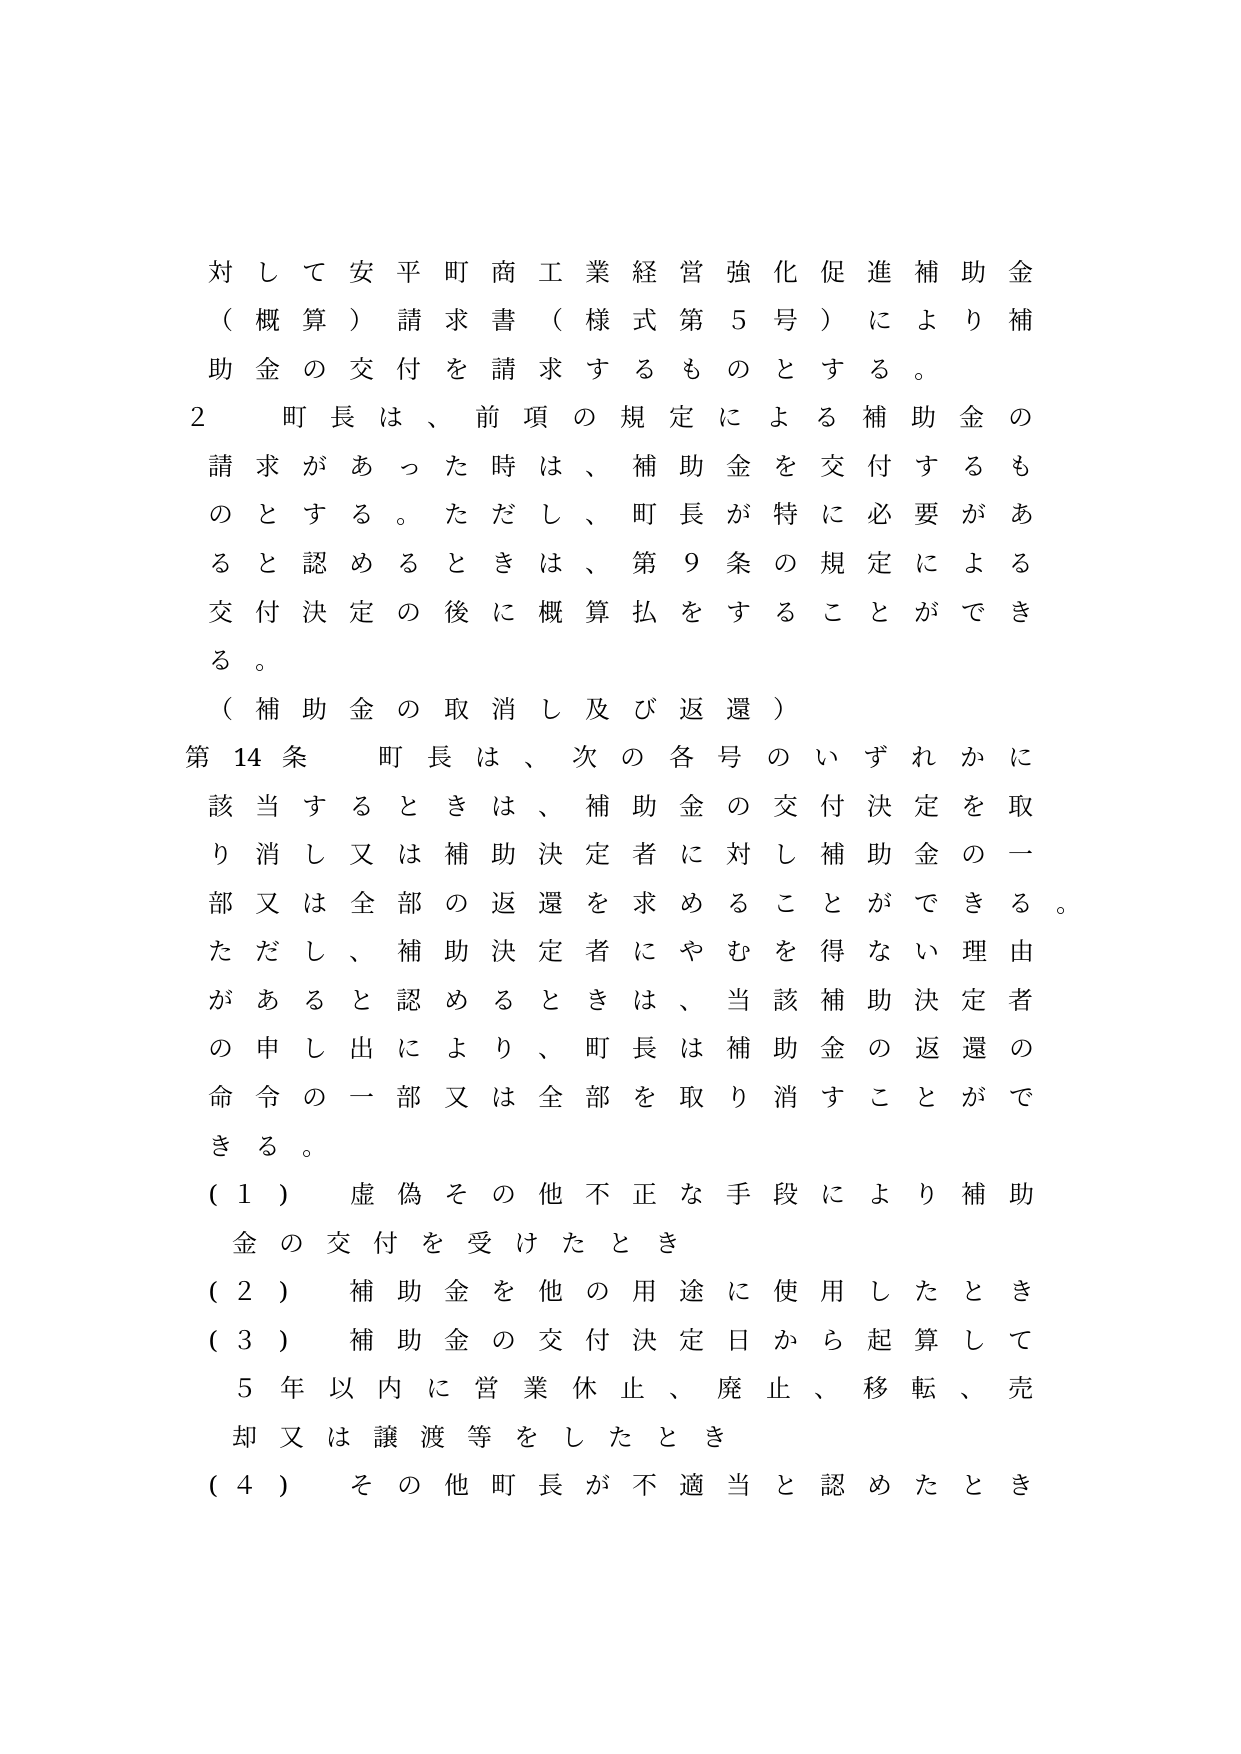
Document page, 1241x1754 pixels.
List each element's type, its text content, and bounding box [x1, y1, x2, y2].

text (３) 補助金の交付決定日から起算して５年以内に営業休止、廃止、移転、売却又は譲渡等をしたとき [208, 1314, 1056, 1460]
text (１) 虚偽その他不正な手段により補助金の交付を受けたとき [208, 1168, 1056, 1266]
text (４) その他町長が不適当と認めたとき [208, 1460, 1056, 1508]
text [185, 246, 1056, 392]
text （補助金の取消し及び返還） [208, 683, 1056, 732]
text (２) 補助金を他の用途に使用したとき [208, 1266, 1056, 1314]
text ２ 町長は、前項の規定による補助金の請求があった時は、補助金を交付するものとする。ただし、町長が特に必要があると認めるときは、第９条の規定による交付決定の後に概算払をすることができる。 [185, 392, 1056, 683]
text 第14条 町長は、次の各号のいずれかに該当するときは、補助金の交付決定を取り消し又は補助決定者に対し補助金の一部又は全部の返還を求めることができる。ただし、補助決定者にやむを得ない理由があると認めるときは、当該補助決定者の申し出により、町長は補助金の返還の命令の一部又は全部を取り消すことができる。 [185, 732, 1056, 1168]
